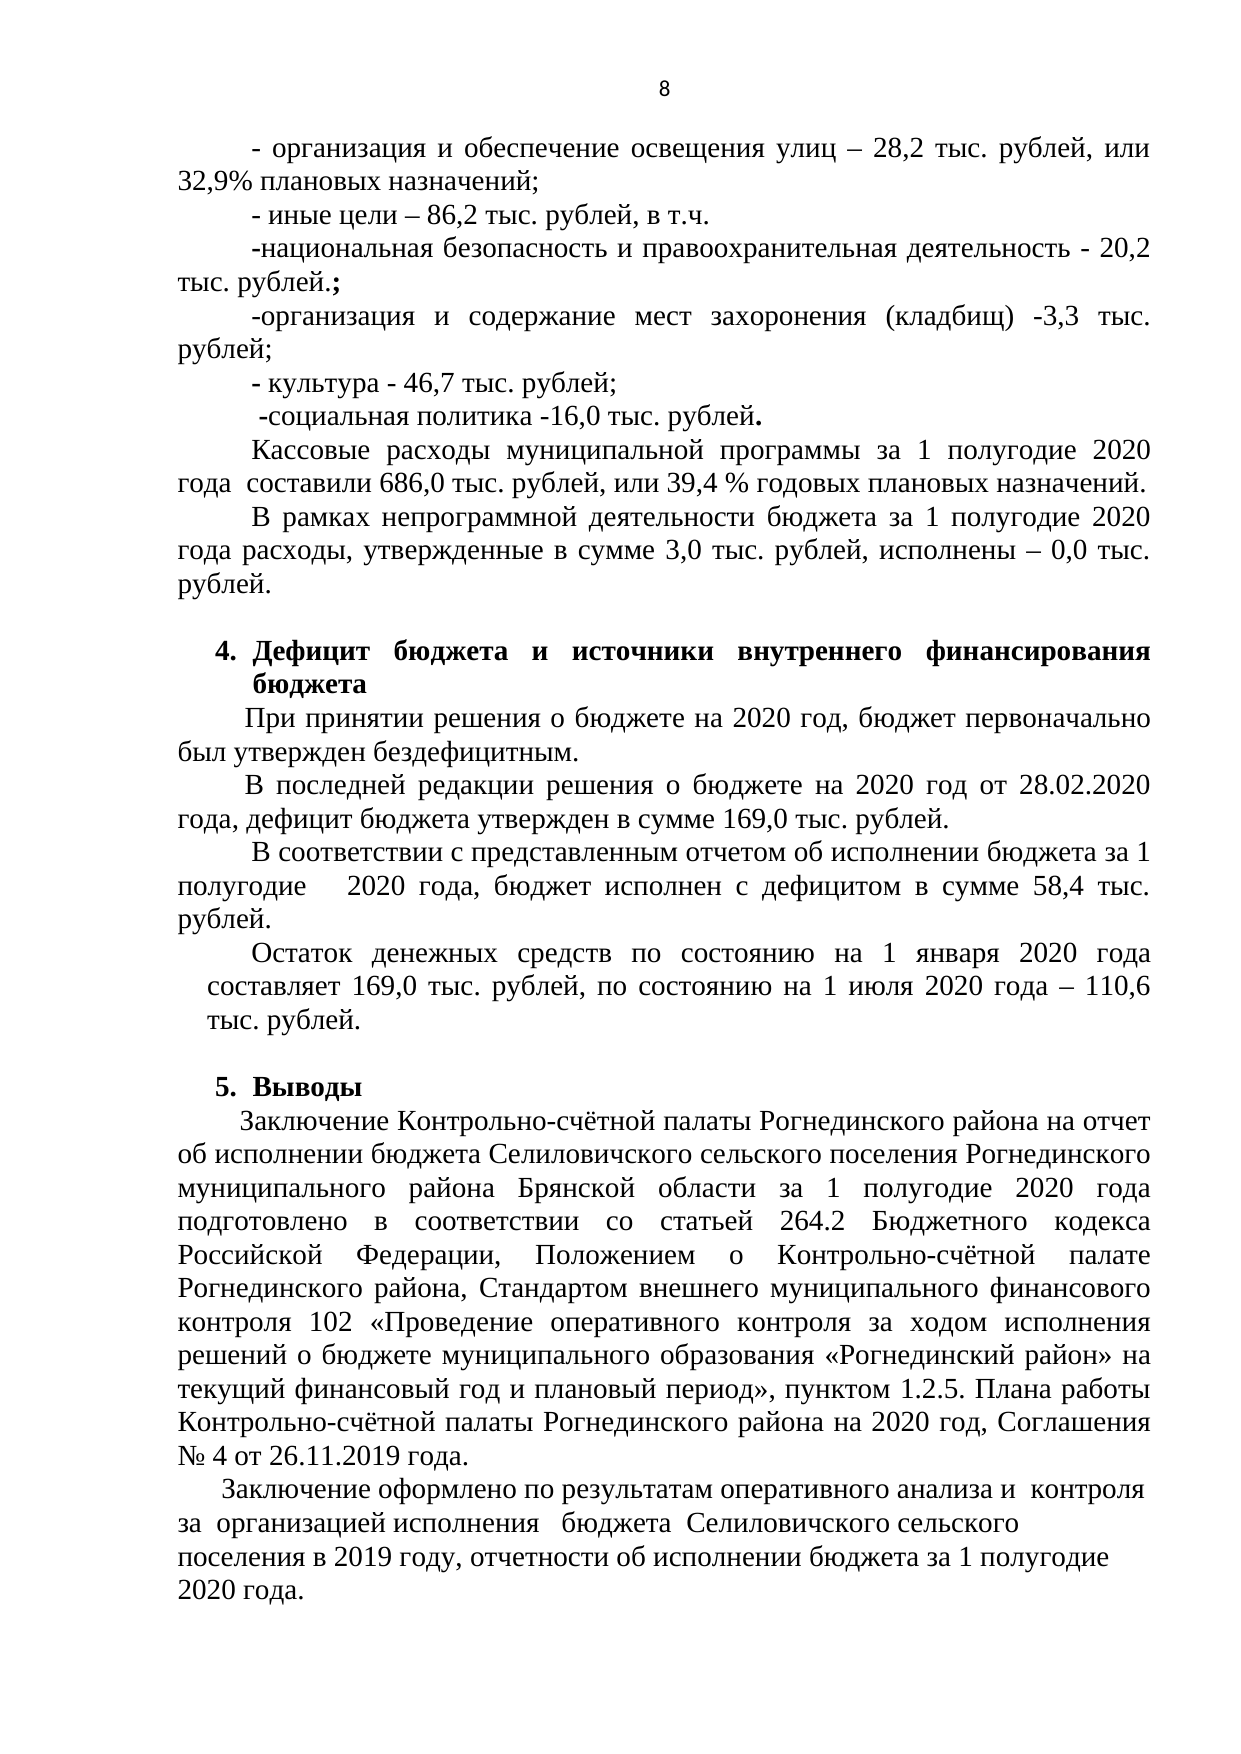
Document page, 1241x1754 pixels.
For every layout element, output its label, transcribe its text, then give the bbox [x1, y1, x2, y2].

text В соответствии с представленным отчетом об исполнении бюджета за 1 полугодие 2020 года, бюджет исполнен с дефицитом в сумме 58,4 тыс. рублей. [177, 834, 1152, 935]
text - организация и обеспечение освещения улиц – 28,2 тыс. рублей, или 32,9% плановых назначений; [177, 130, 1152, 197]
text Заключение Контрольно-счётной палаты Рогнединского района на отчет об исполнении бюджета Селиловичского сельского поселения Рогнединского муниципального района Брянской области за 1 полугодие 2020 года подготовлено в соответствии со статьей 264.2 Бюджетного кодекса Российской Федерации, Положением о Контрольно-счётной палате Рогнединского района, Стандартом внешнего муниципального финансового контроля 102 «Проведение оперативного контроля за ходом исполнения решений о бюджете муниципального образования «Рогнединский район» на текущий финансовый год и плановый период», пунктом 1.2.5. Плана работы Контрольно-счётной палаты Рогнединского района на 2020 год, Соглашения № 4 от 26.11.2019 года. [177, 1103, 1152, 1472]
text - культура - 46,7 тыс. рублей; [177, 365, 1152, 398]
text При принятии решения о бюджете на 2020 год, бюджет первоначально был утвержден бездефицитным. [177, 700, 1152, 767]
text В последней редакции решения о бюджете на 2020 год от 28.02.2020 года, дефицит бюджета утвержден в сумме 169,0 тыс. рублей. [177, 767, 1152, 834]
text -социальная политика -16,0 тыс. рублей. [177, 398, 1152, 432]
text - иные цели – 86,2 тыс. рублей, в т.ч. [177, 197, 1152, 231]
list Выводы [215, 1069, 1152, 1103]
text В рамках непрограммной деятельности бюджета за 1 полугодие 2020 года расходы, утвержденные в сумме 3,0 тыс. рублей, исполнены – 0,0 тыс. рублей. [177, 499, 1152, 599]
text Заключение оформлено по результатам оперативного анализа и контроля за организацией исполнения бюджета Селиловичского сельского поселения в 2019 году, отчетности об исполнении бюджета за 1 полугодие 2020 года. [177, 1472, 1152, 1606]
text Остаток денежных средств по состоянию на 1 января 2020 года составляет 169,0 тыс. рублей, по состоянию на 1 июля 2020 года – 110,6 тыс. рублей. [207, 935, 1152, 1036]
text Кассовые расходы муниципальной программы за 1 полугодие 2020 года составили 686,0 тыс. рублей, или 39,4 % годовых плановых назначений. [177, 432, 1152, 499]
text -национальная безопасность и правоохранительная деятельность - 20,2 тыс. рублей.; [177, 231, 1152, 298]
text -организация и содержание мест захоронения (кладбищ) -3,3 тыс. рублей; [177, 298, 1152, 365]
list Дефицит бюджета и источники внутреннего финансирования бюджета [215, 633, 1152, 700]
